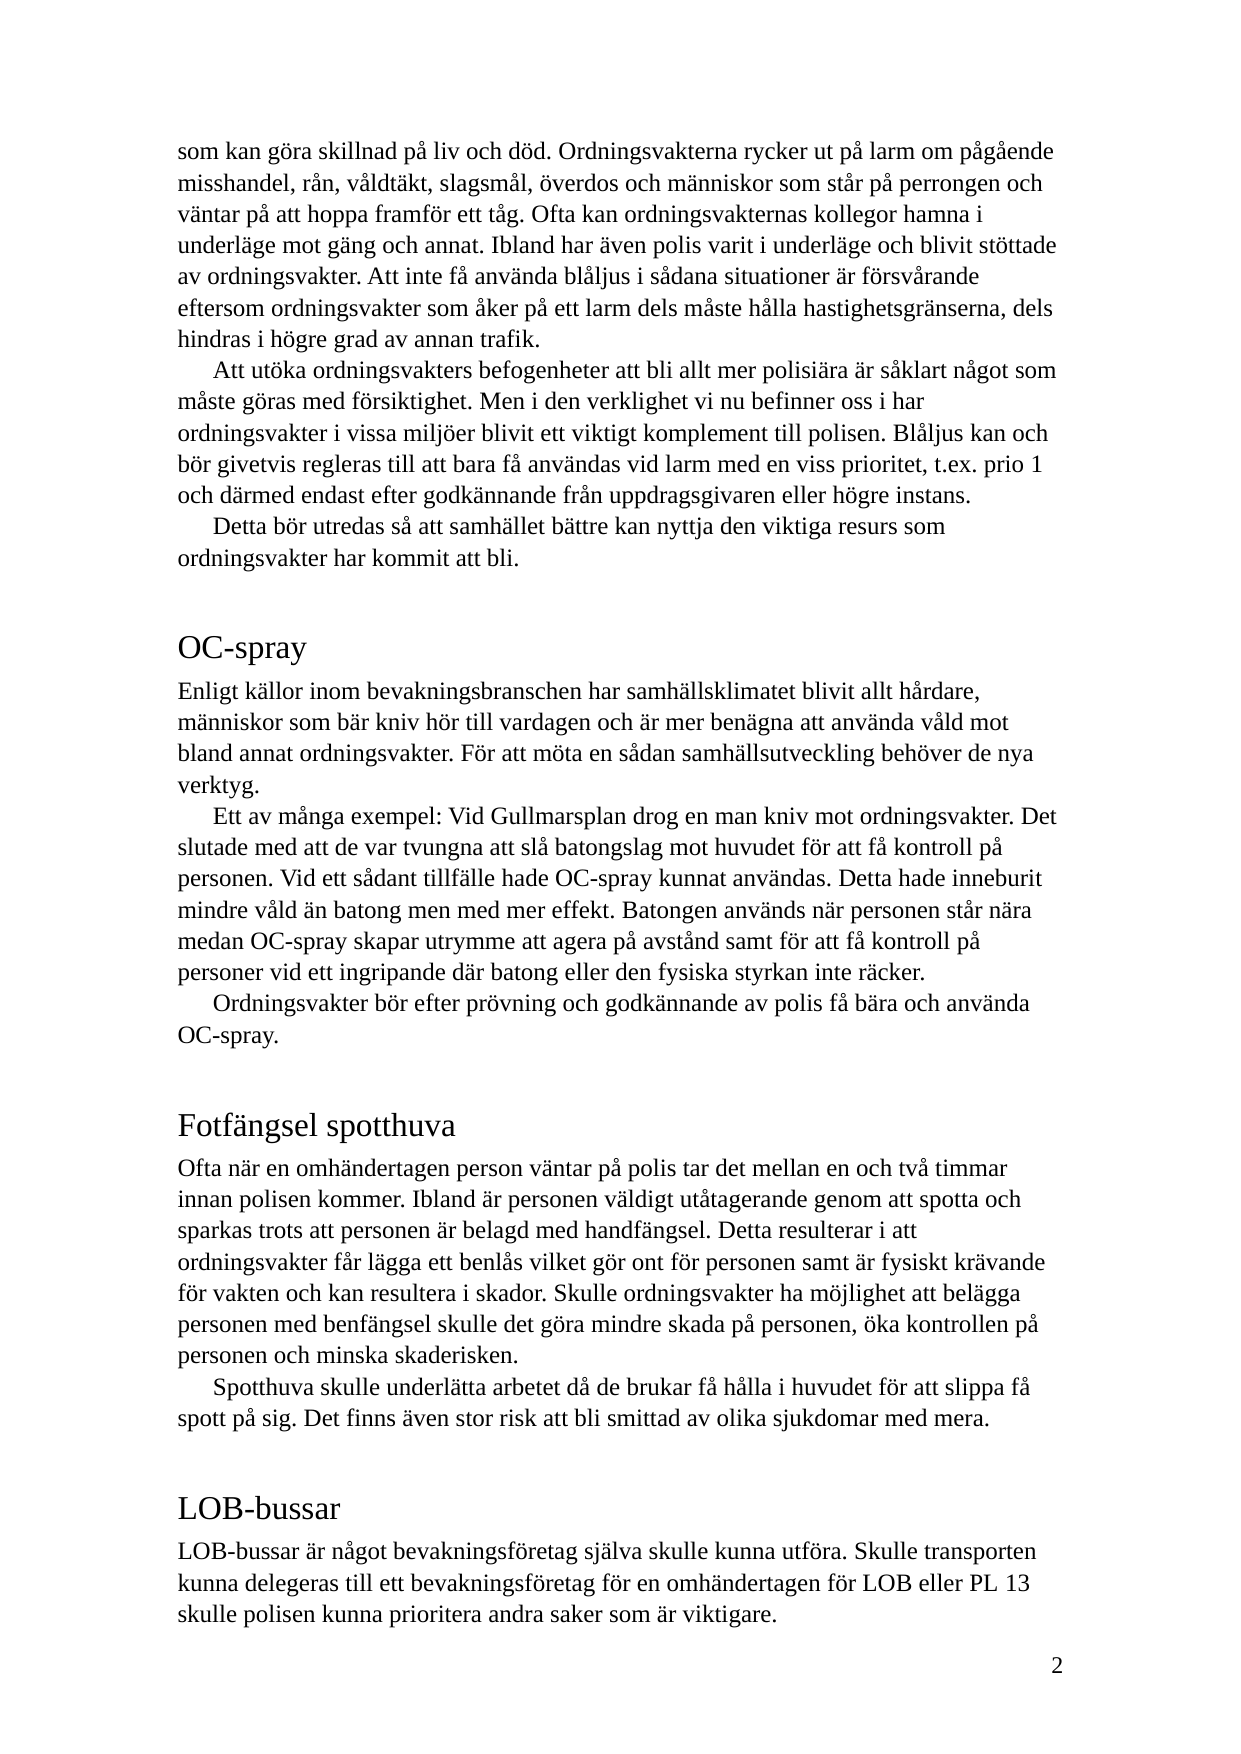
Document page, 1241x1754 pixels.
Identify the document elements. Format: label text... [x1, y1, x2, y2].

text Ett av många exempel: Vid Gullmarsplan drog en man kniv mot ordningsvakter. Det slutade med att de var tvungna att slå batongslag mot huvudet för att få kontroll på personen. Vid ett sådant tillfälle hade OC-spray kunnat användas. Detta hade inneburit mindre våld än batong men med mer effekt. Batongen används när personen står nära medan OC-spray skapar utrymme att agera på avstånd samt för att få kontroll på personer vid ett ingripande där batong eller den fysiska styrkan inte räcker. [177, 798, 1063, 986]
text Ofta när en omhändertagen person väntar på polis tar det mellan en och två timmar innan polisen kommer. Ibland är personen väldigt utåtagerande genom att spotta och sparkas trots att personen är belagd med handfängsel. Detta resulterar i att ordningsvakter får lägga ett benlås vilket gör ont för personen samt är fysiskt krävande för vakten och kan resultera i skador. Skulle ordningsvakter ha möjlighet att belägga personen med benfängsel skulle det göra mindre skada på personen, öka kontrollen på personen och minska skaderisken. [177, 1151, 1063, 1369]
subtitle Fotfängsel spotthuva [177, 1111, 1063, 1142]
text Ordningsvakter bör efter prövning och godkännande av polis få bära och använda OC-spray. [177, 986, 1063, 1048]
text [177, 134, 1063, 353]
subtitle LOB-bussar [177, 1494, 1063, 1526]
subtitle OC-spray [177, 634, 1063, 665]
text Enligt källor inom bevakningsbranschen har samhällsklimatet blivit allt hårdare, människor som bär kniv hör till vardagen och är mer benägna att använda våld mot bland annat ordningsvakter. För att möta en sådan samhällsutveckling behöver de nya verktyg. [177, 673, 1063, 798]
text LOB-bussar är något bevakningsföretag själva skulle kunna utföra. Skulle transporten kunna delegeras till ett bevakningsföretag för en omhändertagen för LOB eller PL 13 skulle polisen kunna prioritera andra saker som är viktigare. [177, 1534, 1063, 1628]
text Att utöka ordningsvakters befogenheter att bli allt mer polisiära är såklart något som måste göras med försiktighet. Men i den verklighet vi nu befinner oss i har ordningsvakter i vissa miljöer blivit ett viktigt komplement till polisen. Blåljus kan och bör givetvis regleras till att bara få användas vid larm med en viss prioritet, t.ex. prio 1 och därmed endast efter godkännande från uppdragsgivaren eller högre instans. [177, 353, 1063, 509]
text Spotthuva skulle underlätta arbetet då de brukar få hålla i huvudet för att slippa få spott på sig. Det finns även stor risk att bli smittad av olika sjukdomar med mera. [177, 1369, 1063, 1432]
text Detta bör utredas så att samhället bättre kan nyttja den viktiga resurs som ordningsvakter har kommit att bli. [177, 509, 1063, 571]
